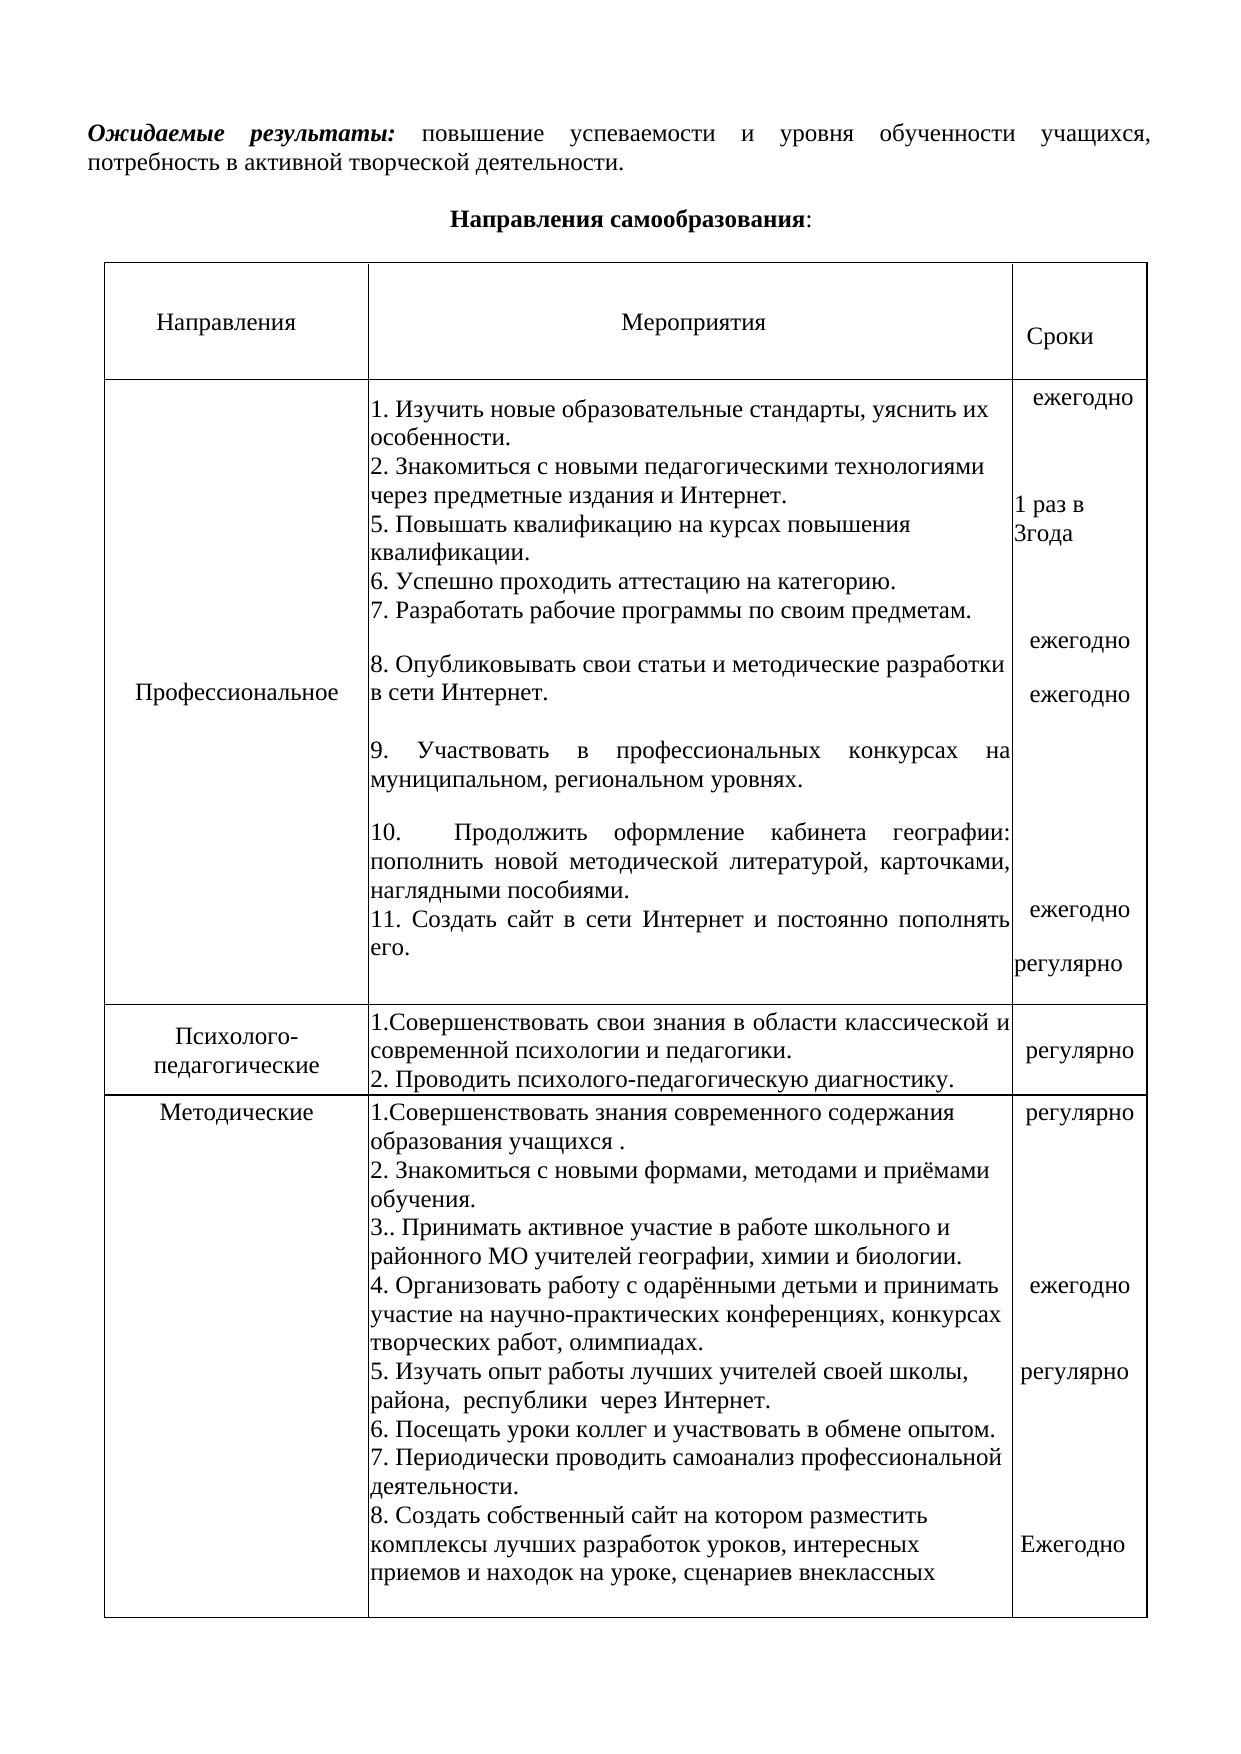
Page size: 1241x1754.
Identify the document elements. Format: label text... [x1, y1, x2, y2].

table_header Сроки [1013, 263, 1146, 379]
table_cell 1. Изучить новые образовательные стандарты, уяснить их особенности. 2. Знакомиться с новыми педагогическими технологиями через предметные издания и Интернет. 5. Повышать квалификацию на курсах повышения квалификации. 6. Успешно проходить аттестацию на категорию. 7. Разработать рабочие программы по своим предметам. 8. Опубликовывать свои статьи и методические разработки в сети Интернет. 9. Участвовать в профессиональных конкурсах на муниципальном, региональном уровнях. 10. Продолжить оформление кабинета географии: пополнить новой методической литературой, карточками, наглядными пособиями. 11. Создать сайт в сети Интернет и постоянно пополнять его. [369, 380, 1012, 1003]
table_cell регулярно [1013, 1005, 1146, 1094]
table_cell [1013, 1096, 1146, 1617]
table_header Направления [105, 263, 368, 379]
table_header Мероприятия [369, 263, 1012, 379]
table_cell Профессиональное [105, 380, 368, 1003]
table_cell Методические [105, 1096, 368, 1617]
text Направления самообразования: [100, 204, 1152, 233]
table_cell Психолого-педагогические [105, 1005, 368, 1094]
text Ожидаемые результаты: повышение успеваемости и уровня обученности учащихся, потребность в активной творческой деятельности. [87, 118, 1152, 176]
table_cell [369, 1096, 1012, 1617]
table_cell 1.Совершенствовать свои знания в области классической и современной психологии и педагогики. 2. Проводить психолого-педагогическую диагностику. [369, 1005, 1012, 1094]
table_cell ежегодно 1 раз в 3года ежегодно ежегодно ежегодно регулярно [1013, 380, 1146, 1003]
